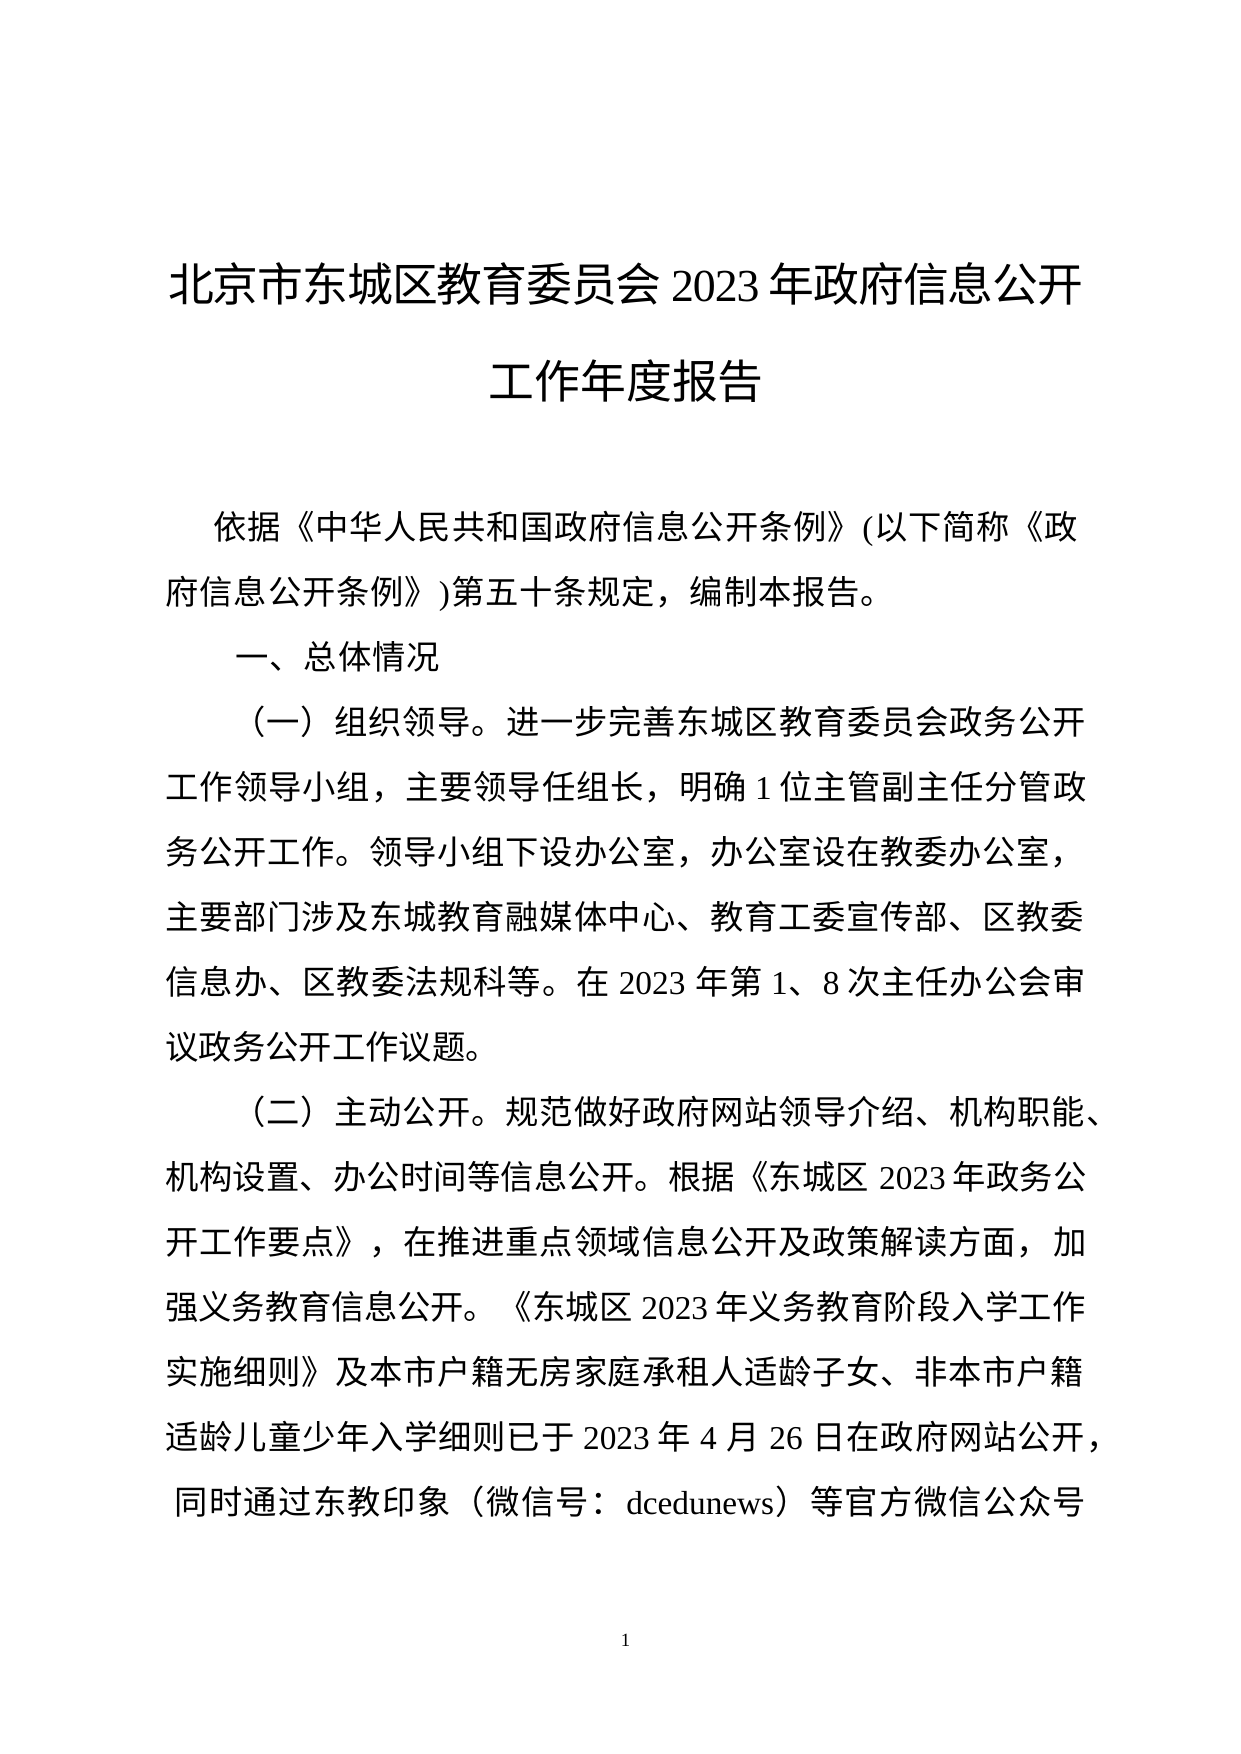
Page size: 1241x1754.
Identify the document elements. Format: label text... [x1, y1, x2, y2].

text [165, 1078, 1087, 1533]
text （一）组织领导。进一步完善东城区教育委员会政务公开工作领导小组，主要领导任组长，明确1位主管副主任分管政务公开工作。领导小组下设办公室，办公室设在教委办公室，主要部门涉及东城教育融媒体中心、教育工委宣传部、区教委信息办、区教委法规科等。在2023 年第1、8次主任办公会审议政务公开工作议题。 [165, 688, 1087, 1078]
text 依据《中华人民共和国政府信息公开条例》(以下简称《政府信息公开条例》)第五十条规定，编制本报告。 [165, 493, 1087, 623]
text 北京市东城区教育委员会2023年政府信息公开工作年度报告 [165, 233, 1087, 428]
text 一、总体情况 [165, 623, 1087, 688]
